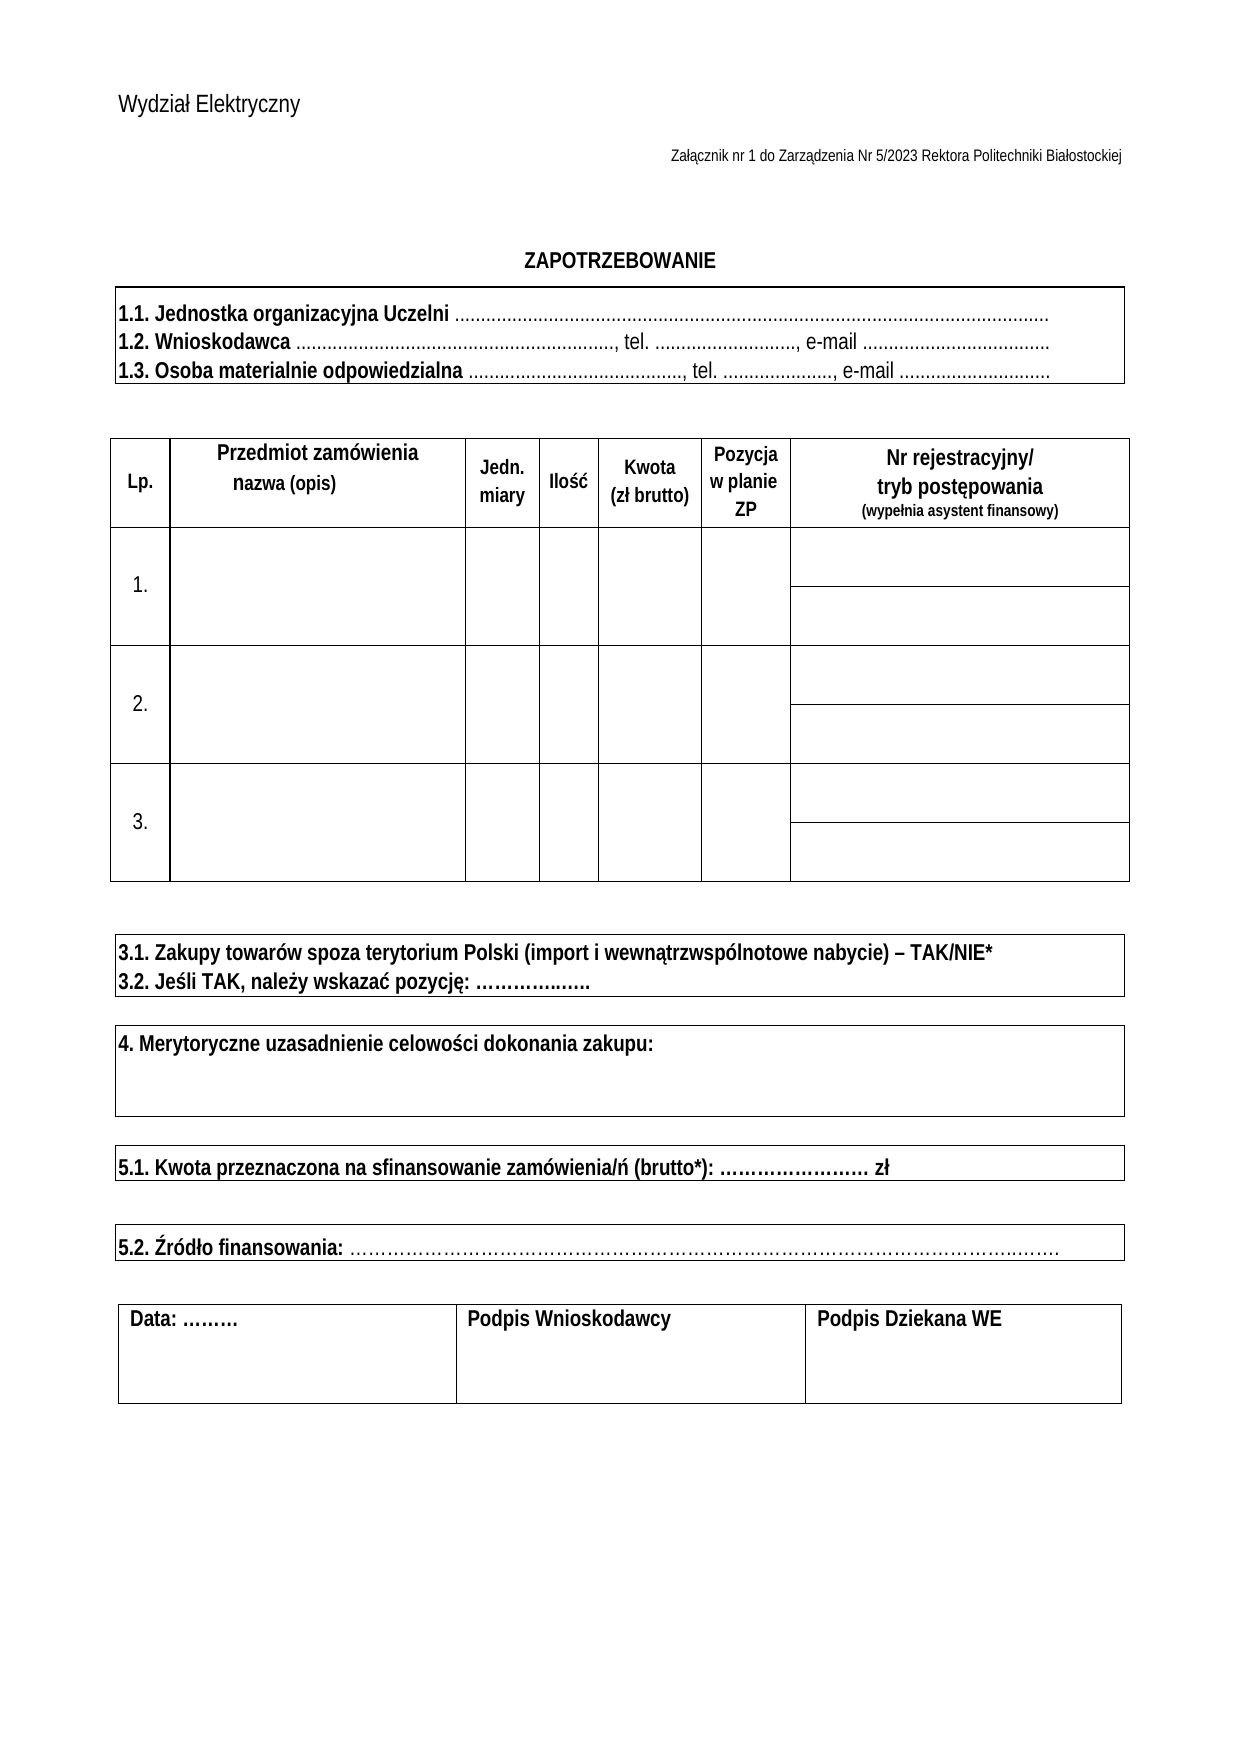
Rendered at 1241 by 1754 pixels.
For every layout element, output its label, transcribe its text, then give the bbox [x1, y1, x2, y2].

table_cell 1. [111, 528, 169, 645]
table_header Pozycja w planie ZP [702, 439, 790, 527]
table_cell [466, 646, 539, 763]
table_cell [540, 764, 598, 881]
table_cell [702, 646, 790, 763]
table_header Przedmiot zamówienia nazwa (opis) [171, 439, 465, 527]
table_header Kwota (zł brutto) [599, 439, 701, 527]
table_cell [791, 823, 1129, 881]
table_cell [599, 764, 701, 881]
text ZAPOTRZEBOWANIE [118, 247, 1122, 273]
text 5.2. Źródło finansowania: ……………………………………………………………………………………………..……. [116, 1225, 1124, 1260]
table_cell [540, 646, 598, 763]
text 1.2. Wnioskodawca ............................................................., tel. ..........................., e-mail .................................... [116, 315, 1124, 343]
table_cell [791, 646, 1129, 704]
table_header Data: ……… [119, 1305, 456, 1403]
table_cell [702, 528, 790, 645]
table_header Jedn. miary [466, 439, 539, 527]
table_cell [171, 764, 465, 881]
text 5.1. Kwota przeznaczona na sfinansowanie zamówienia/ń (brutto*): …………………… zł [116, 1146, 1124, 1180]
text 3.1. Zakupy towarów spoza terytorium Polski (import i wewnątrzwspólnotowe nabycie) – TAK/NIE* [116, 935, 1124, 962]
table_cell [791, 705, 1129, 763]
table_cell [791, 528, 1129, 586]
table_cell [599, 528, 701, 645]
table_cell [540, 528, 598, 645]
text 1.3. Osoba materialnie odpowiedzialna ........................................., tel. ....................., e-mail ............................. [116, 343, 1124, 383]
text Załącznik nr 1 do Zarządzenia Nr 5/2023 Rektora Politechniki Białostockiej [118, 146, 1122, 165]
table_cell [791, 764, 1129, 822]
table_cell [171, 646, 465, 763]
table_header Ilość [540, 439, 598, 527]
table_cell 3. [111, 764, 169, 881]
table_header Podpis Wnioskodawcy [457, 1305, 805, 1403]
table_cell [466, 764, 539, 881]
table_cell [702, 764, 790, 881]
text 1.1. Jednostka organizacyjna Uczelni .................................................................................................................. [116, 288, 1124, 315]
table_cell [791, 587, 1129, 645]
table_header Podpis Dziekana WE [806, 1305, 1121, 1403]
table_header Lp. [111, 439, 169, 527]
table_header Nr rejestracyjny/ tryb postępowania (wypełnia asystent finansowy) [791, 439, 1129, 527]
text Wydział Elektryczny [118, 89, 1122, 117]
table_cell [171, 528, 465, 645]
table_cell 2. [111, 646, 169, 763]
table_cell [466, 528, 539, 645]
text 3.2. Jeśli TAK, należy wskazać pozycję: …………..….. [116, 962, 1124, 996]
text 4. Merytoryczne uzasadnienie celowości dokonania zakupu: [116, 1026, 1124, 1057]
table_cell [599, 646, 701, 763]
